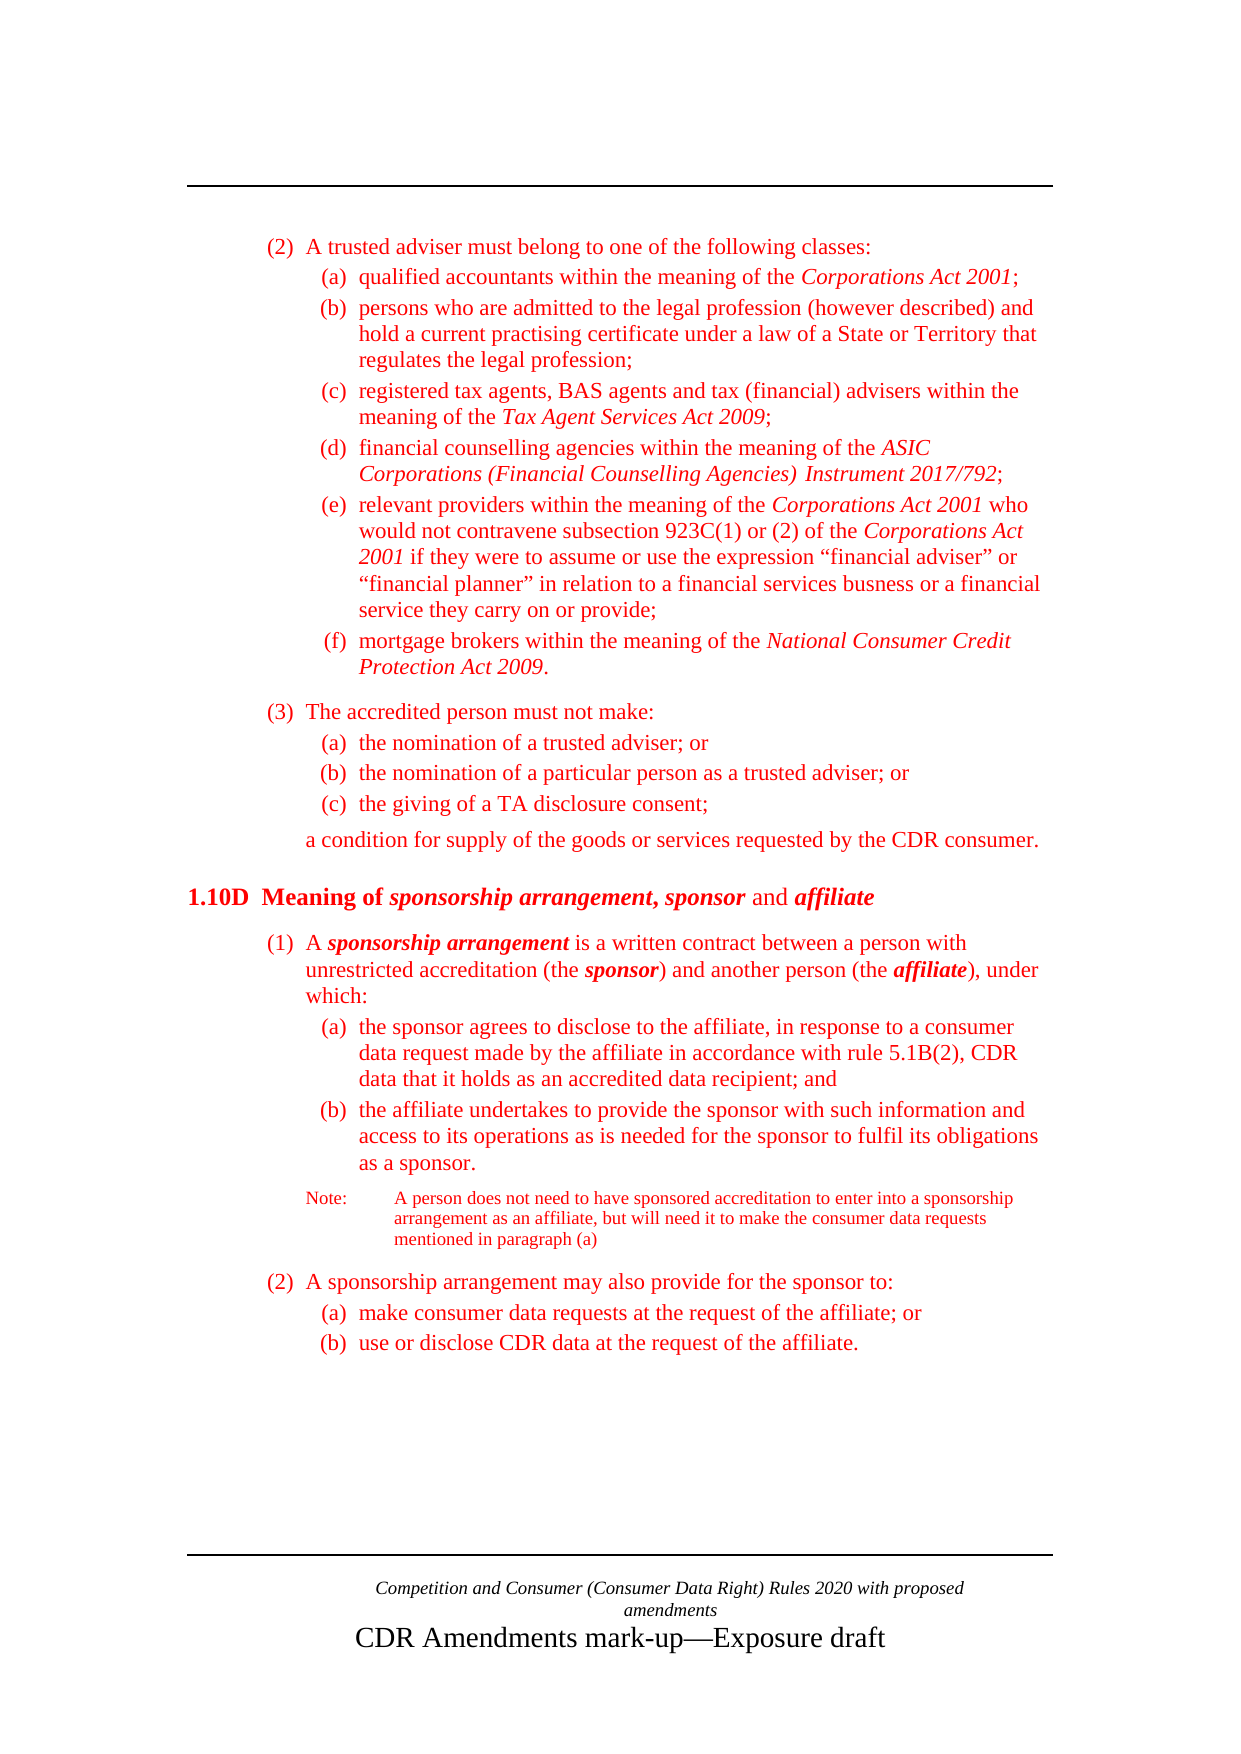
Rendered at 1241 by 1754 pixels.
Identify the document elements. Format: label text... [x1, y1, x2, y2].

text (a) the nomination of a trusted adviser; or [187, 729, 1053, 755]
text (a) the sponsor agrees to disclose to the affiliate, in response to a consumer data request made by the affiliate in accordance with rule 5.1B(2), CDR data that it holds as an accredited data recipient; and [187, 1013, 1053, 1092]
text a condition for supply of the goods or services requested by the CDR consumer. [187, 826, 1053, 853]
text (a) make consumer data requests at the request of the affiliate; or [187, 1299, 1053, 1325]
text (f) mortgage brokers within the meaning of the National Consumer Credit Protection Act 2009. [187, 627, 1053, 679]
text (c) registered tax agents, BAS agents and tax (financial) advisers within the meaning of the Tax Agent Services Act 2009; [187, 377, 1053, 430]
text Note: A person does not need to have sponsored accreditation to enter into a sponsorship arrangement as an affiliate, but will need it to make the consumer data requests mentioned in paragraph (a) [305, 1188, 1053, 1249]
text (c) the giving of a TA disclosure consent; [187, 790, 1053, 816]
text (b) use or disclose CDR data at the request of the affiliate. [187, 1329, 1053, 1356]
text (a) qualified accountants within the meaning of the Corporations Act 2001; [187, 263, 1053, 289]
text (3) The accredited person must not make: [187, 698, 1053, 724]
text (2) A sponsorship arrangement may also provide for the sponsor to: [187, 1268, 1053, 1295]
text (e) relevant providers within the meaning of the Corporations Act 2001 who would not contravene subsection 923C(1) or (2) of the Corporations Act 2001 if they were to assume or use the expression “financial adviser” or “financial planner” in relation to a financial services busness or a financial service they carry on or provide; [187, 491, 1053, 622]
text (b) the nomination of a particular person as a trusted adviser; or [187, 759, 1053, 786]
text (b) persons who are admitted to the legal profession (however described) and hold a current practising certificate under a law of a State or Territory that regulates the legal profession; [187, 294, 1053, 373]
text 1.10D Meaning of sponsorship arrangement, sponsor and affiliate [187, 882, 1053, 911]
text (1) A sponsorship arrangement is a written contract between a person with unrestricted accreditation (the sponsor) and another person (the affiliate), under which: [187, 929, 1053, 1008]
text (d) financial counselling agencies within the meaning of the ASIC Corporations (Financial Counselling Agencies) Instrument 2017/792; [187, 434, 882, 487]
text (2) A trusted adviser must belong to one of the following classes: [187, 233, 1053, 259]
text (b) the affiliate undertakes to provide the sponsor with such information and access to its operations as is needed for the sponsor to fulfil its obligations as a sponsor. [187, 1096, 1053, 1175]
